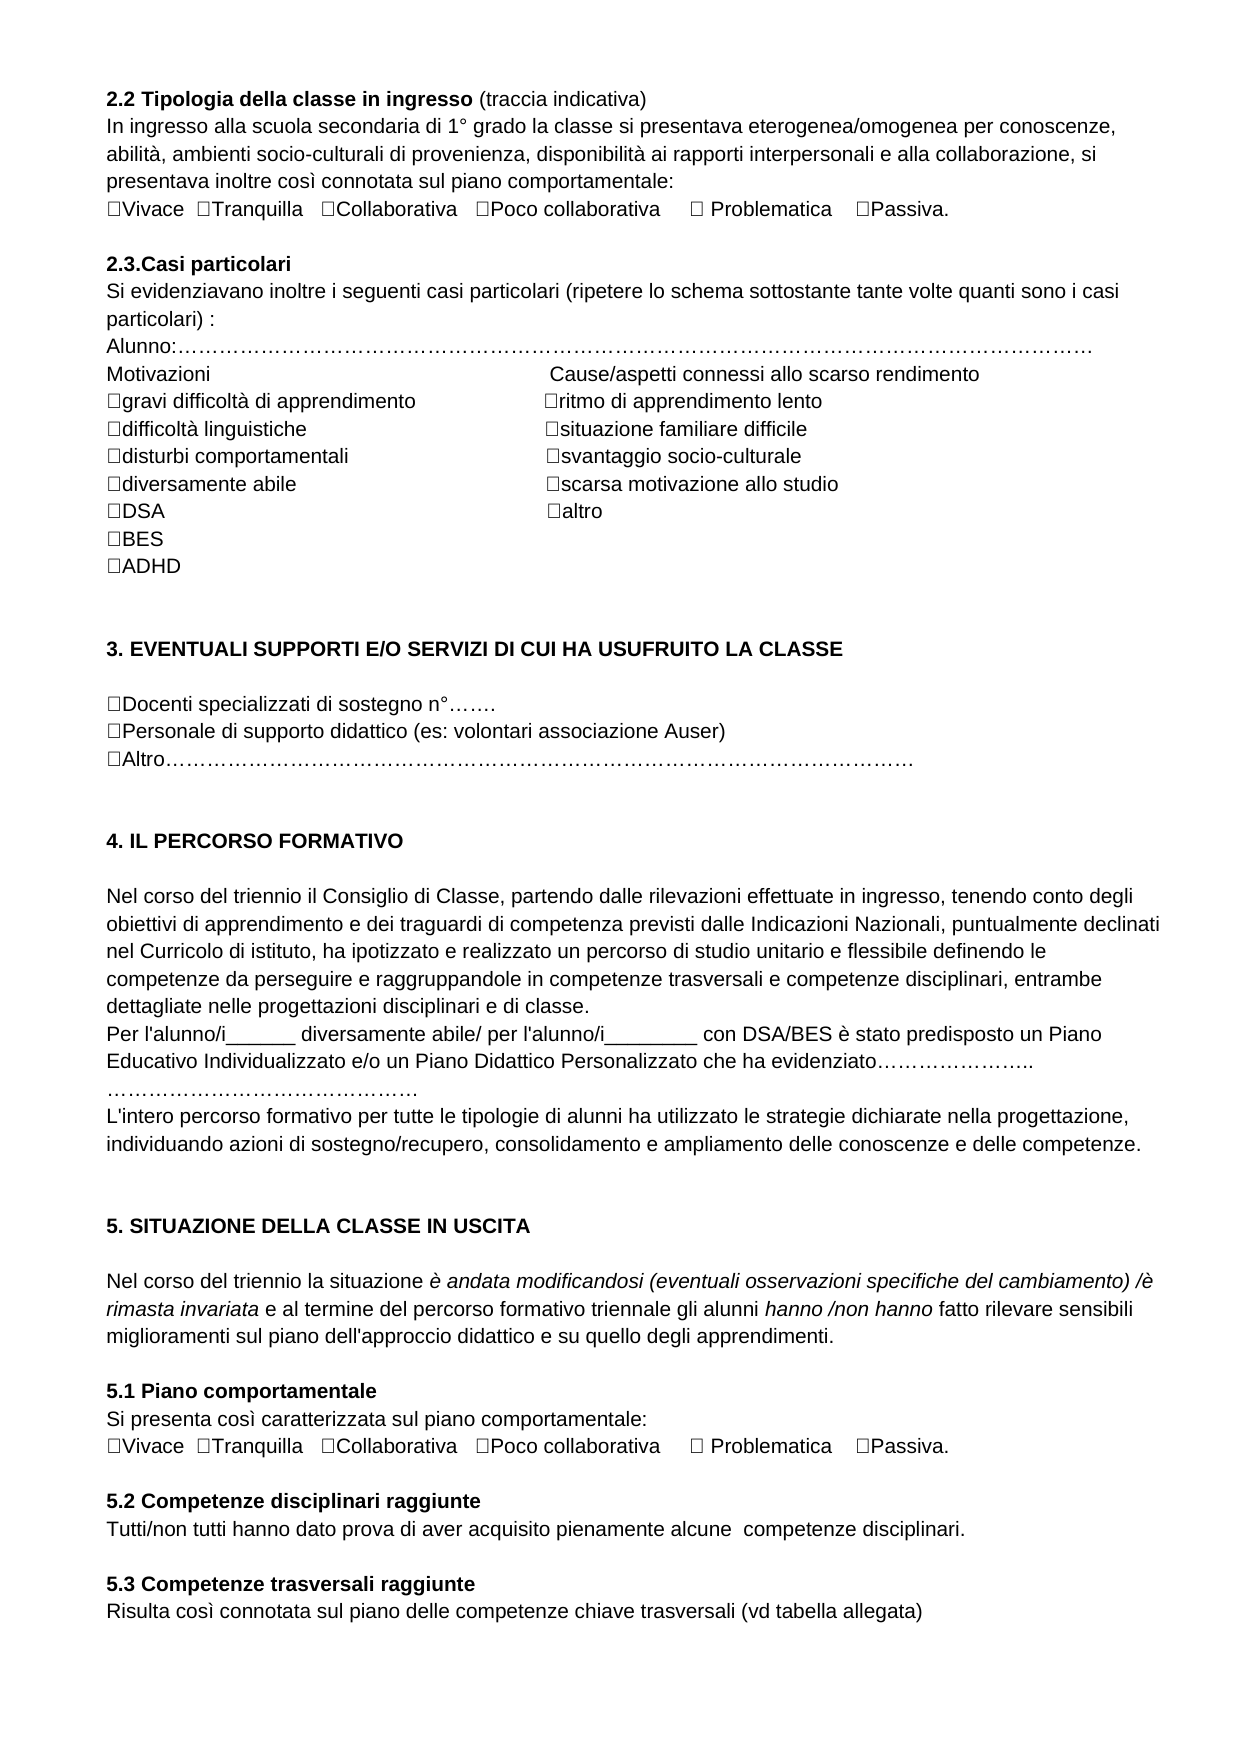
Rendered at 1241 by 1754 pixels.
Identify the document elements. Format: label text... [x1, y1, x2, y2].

text ADHD [106, 554, 1163, 578]
text Per l'alunno/i______ diversamente abile/ per l'alunno/i________ con DSA/BES è stato predisposto un Piano Educativo Individualizzato e/o un Piano Didattico Personalizzato che ha evidenziato…………………..……………………………………… [106, 1022, 1163, 1101]
text 3. EVENTUALI SUPPORTI E/O SERVIZI DI CUI HA USUFRUITO LA CLASSE [106, 637, 1163, 661]
text Personale di supporto didattico (es: volontari associazione Auser) [106, 719, 1163, 743]
text disturbi comportamentali svantaggio socio-culturale [106, 444, 1163, 468]
text Si presenta così caratterizzata sul piano comportamentale: [106, 1407, 1163, 1431]
text Vivace Tranquilla Collaborativa Poco collaborativa  Problematica Passiva. [106, 1434, 1163, 1458]
text Altro……………………………………………………………………………………………… [106, 747, 1163, 771]
text 4. IL PERCORSO FORMATIVO [106, 829, 1163, 853]
text Nel corso del triennio il Consiglio di Classe, partendo dalle rilevazioni effettuate in ingresso, tenendo conto degli obiettivi di apprendimento e dei traguardi di competenza previsti dalle Indicazioni Nazionali, puntualmente declinati nel Curricolo di istituto, ha ipotizzato e realizzato un percorso di studio unitario e flessibile definendo le competenze da perseguire e raggruppandole in competenze trasversali e competenze disciplinari, entrambe dettagliate nelle progettazioni disciplinari e di classe. [106, 884, 1163, 1018]
text difficoltà linguistiche situazione familiare difficile [106, 417, 1163, 441]
text 2.2 Tipologia della classe in ingresso (traccia indicativa) [106, 87, 1163, 111]
text BES [106, 527, 1163, 551]
text 2.3.Casi particolari [106, 252, 1163, 276]
text 5.2 Competenze disciplinari raggiunte [106, 1489, 1163, 1513]
text Nel corso del triennio la situazione è andata modificandosi (eventuali osservazioni specifiche del cambiamento) /è rimasta invariata e al termine del percorso formativo triennale gli alunni hanno /non hanno fatto rilevare sensibili miglioramenti sul piano dell'approccio didattico e su quello degli apprendimenti. [106, 1269, 1163, 1348]
text gravi difficoltà di apprendimento ritmo di apprendimento lento [106, 389, 1163, 413]
text 5. SITUAZIONE DELLA CLASSE IN USCITA [106, 1214, 1163, 1238]
text L'intero percorso formativo per tutte le tipologie di alunni ha utilizzato le strategie dichiarate nella progettazione, individuando azioni di sostegno/recupero, consolidamento e ampliamento delle conoscenze e delle competenze. [106, 1104, 1163, 1156]
text In ingresso alla scuola secondaria di 1° grado la classe si presentava eterogenea/omogenea per conoscenze, abilità, ambienti socio-culturali di provenienza, disponibilità ai rapporti interpersonali e alla collaborazione, si presentava inoltre così connotata sul piano comportamentale: [106, 114, 1163, 193]
text Si evidenziavano inoltre i seguenti casi particolari (ripetere lo schema sottostante tante volte quanti sono i casi particolari) : [106, 279, 1163, 331]
text Docenti specializzati di sostegno n°……. [106, 692, 1163, 716]
text Risulta così connotata sul piano delle competenze chiave trasversali (vd tabella allegata) [106, 1599, 1163, 1623]
text Vivace Tranquilla Collaborativa Poco collaborativa  Problematica Passiva. [106, 197, 1163, 221]
text Motivazioni Cause/aspetti connessi allo scarso rendimento [106, 362, 1163, 386]
text Alunno:…………………………………………………………………………………………………………………… [106, 334, 1163, 358]
text diversamente abile scarsa motivazione allo studio [106, 472, 1163, 496]
text DSA altro [106, 499, 1163, 523]
text 5.1 Piano comportamentale [106, 1379, 1163, 1403]
text 5.3 Competenze trasversali raggiunte [106, 1572, 1163, 1596]
text Tutti/non tutti hanno dato prova di aver acquisito pienamente alcune competenze disciplinari. [106, 1517, 1163, 1541]
